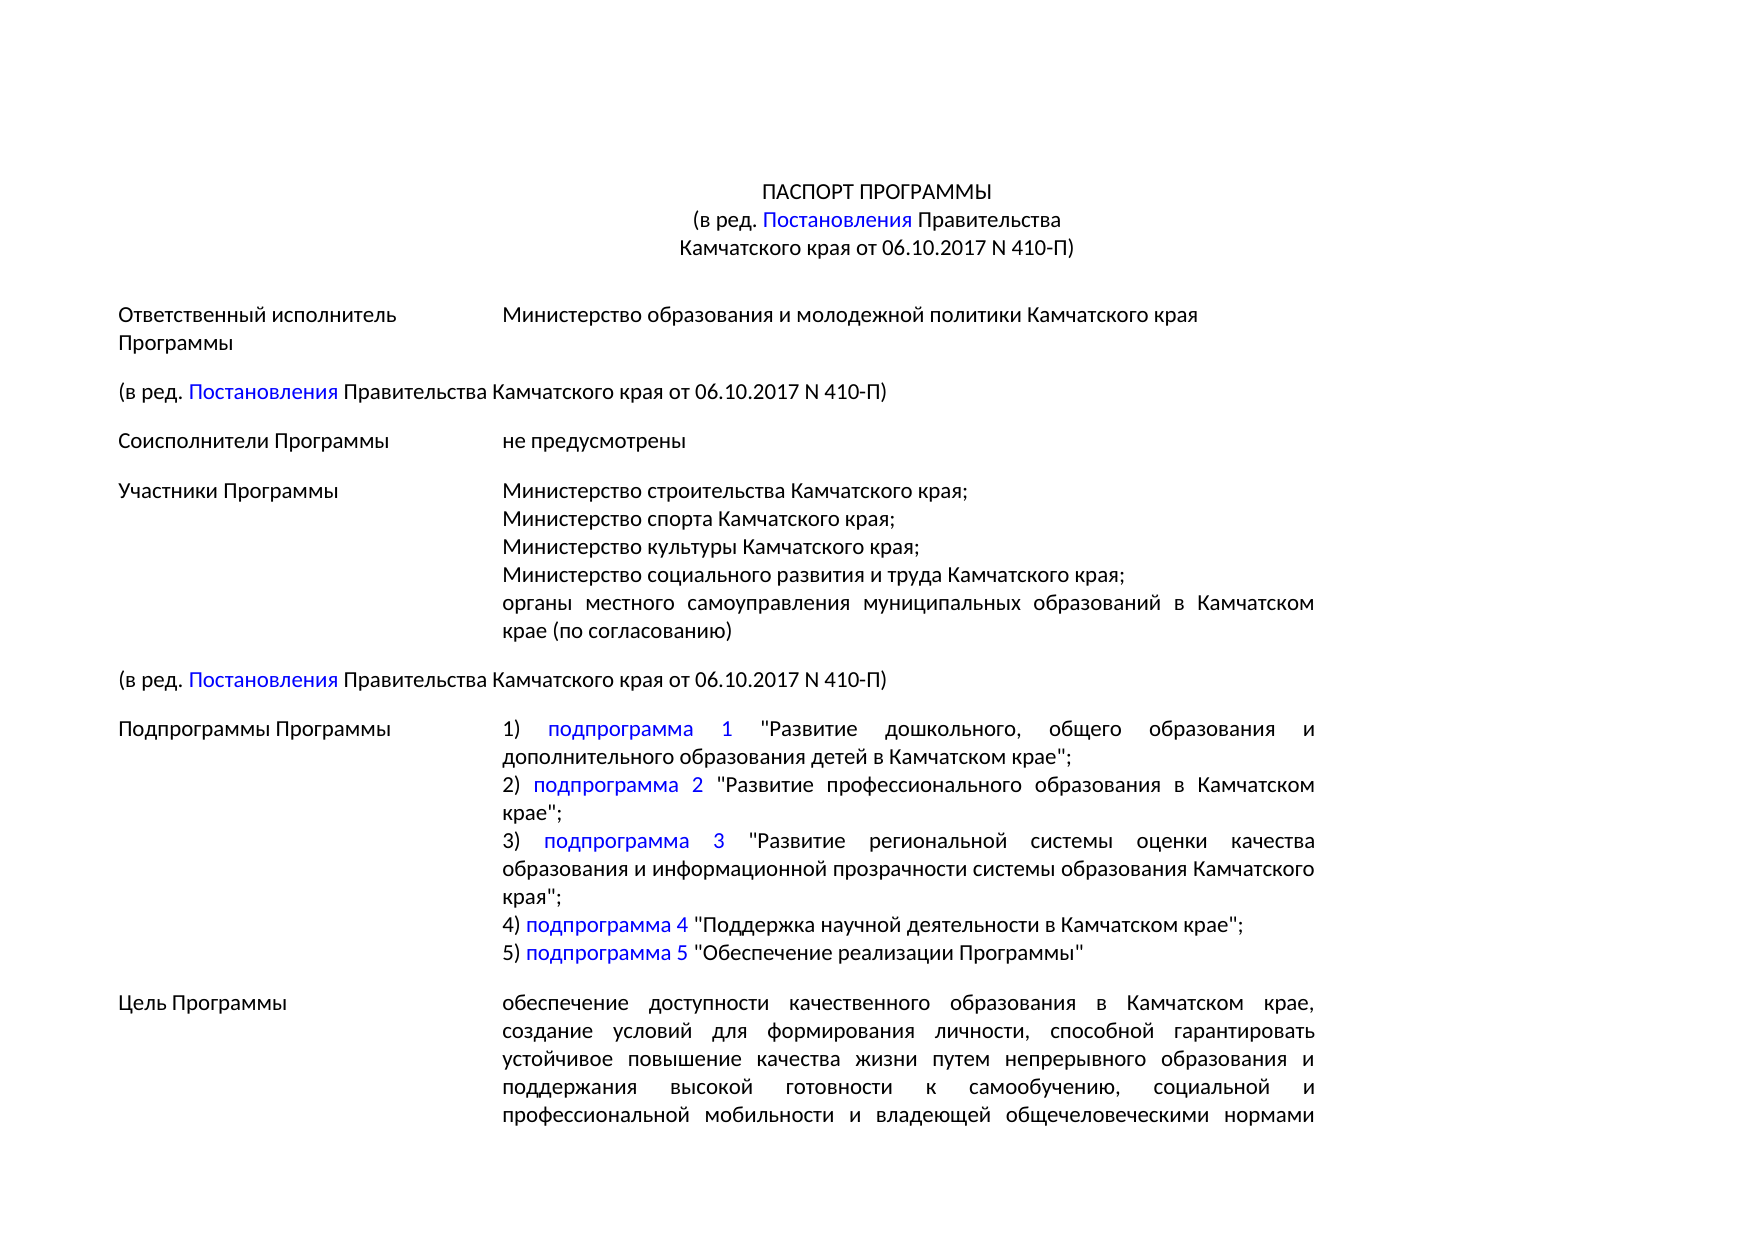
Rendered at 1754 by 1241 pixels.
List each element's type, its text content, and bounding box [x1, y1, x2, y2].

table_cell Участники Программы [112, 465, 496, 654]
table_header Министерство образования и молодежной политики Камчатского края [496, 289, 1322, 367]
text (в ред. Постановления Правительства [118, 205, 1636, 233]
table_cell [496, 977, 1322, 1138]
table_cell Подпрограммы Программы [112, 704, 496, 977]
text Камчатского края от 06.10.2017 N 410-П) [118, 233, 1636, 261]
table_cell Соисполнители Программы [112, 416, 496, 465]
table_cell (в ред. Постановления Правительства Камчатского края от 06.10.2017 N 410-П) [112, 655, 1322, 704]
table_header Ответственный исполнитель Программы [112, 289, 496, 367]
table_cell Цель Программы [112, 977, 496, 1138]
table_cell не предусмотрены [496, 416, 1322, 465]
text ПАСПОРТ ПРОГРАММЫ [118, 177, 1636, 205]
table_cell (в ред. Постановления Правительства Камчатского края от 06.10.2017 N 410-П) [112, 367, 1322, 416]
table_cell Министерство строительства Камчатского края; Министерство спорта Камчатского края; Министерство культуры Камчатского края; Министерство социального развития и труда Камчатского края; органы местного самоуправления муниципальных образований в Камчатском крае (по согласованию) [496, 465, 1322, 654]
table_cell 1) подпрограмма 1 "Развитие дошкольного, общего образования и дополнительного образования детей в Камчатском крае"; 2) подпрограмма 2 "Развитие профессионального образования в Камчатском крае"; 3) подпрограмма 3 "Развитие региональной системы оценки качества образования и информационной прозрачности системы образования Камчатского края"; 4) подпрограмма 4 "Поддержка научной деятельности в Камчатском крае"; 5) подпрограмма 5 "Обеспечение реализации Программы" [496, 704, 1322, 977]
